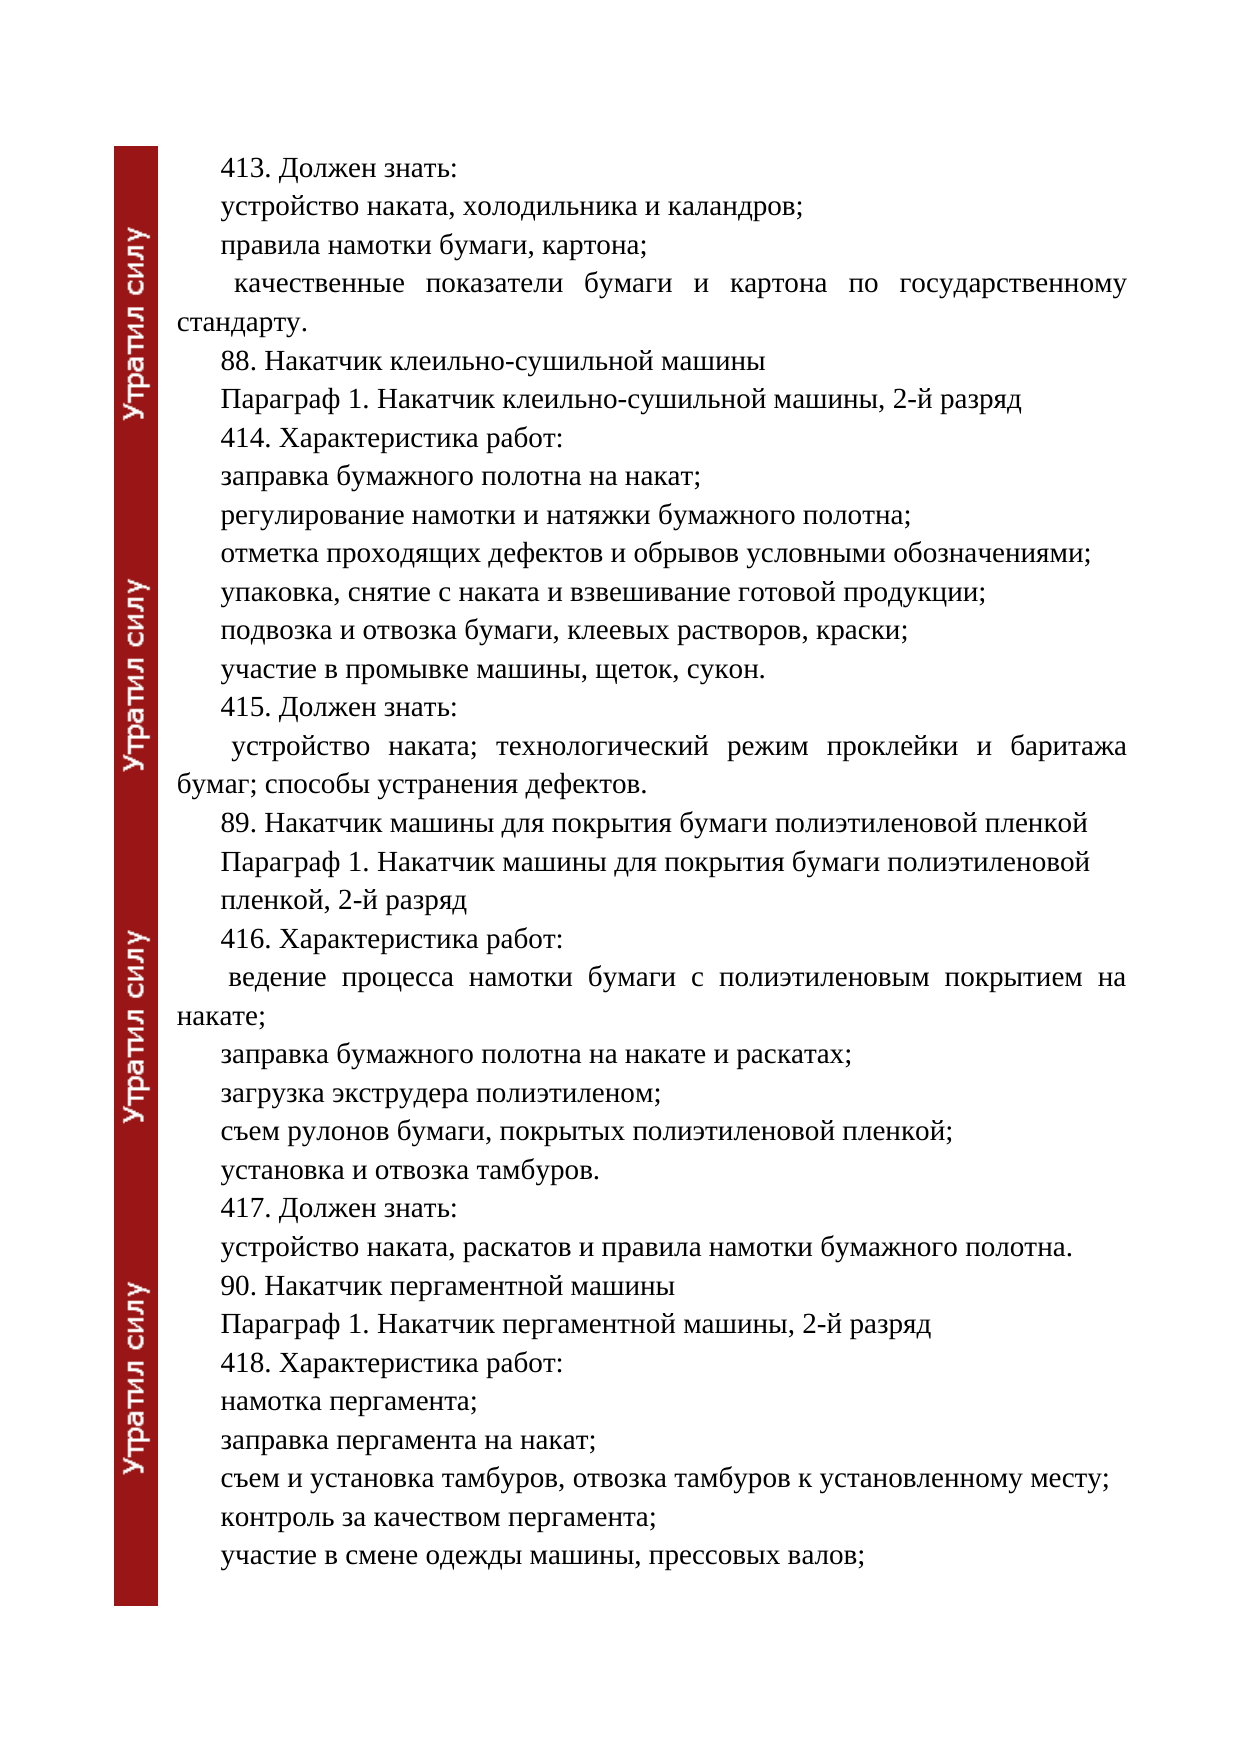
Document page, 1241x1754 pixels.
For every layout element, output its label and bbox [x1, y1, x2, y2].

picture [114, 146, 158, 150]
picture [114, 1571, 158, 1606]
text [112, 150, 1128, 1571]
